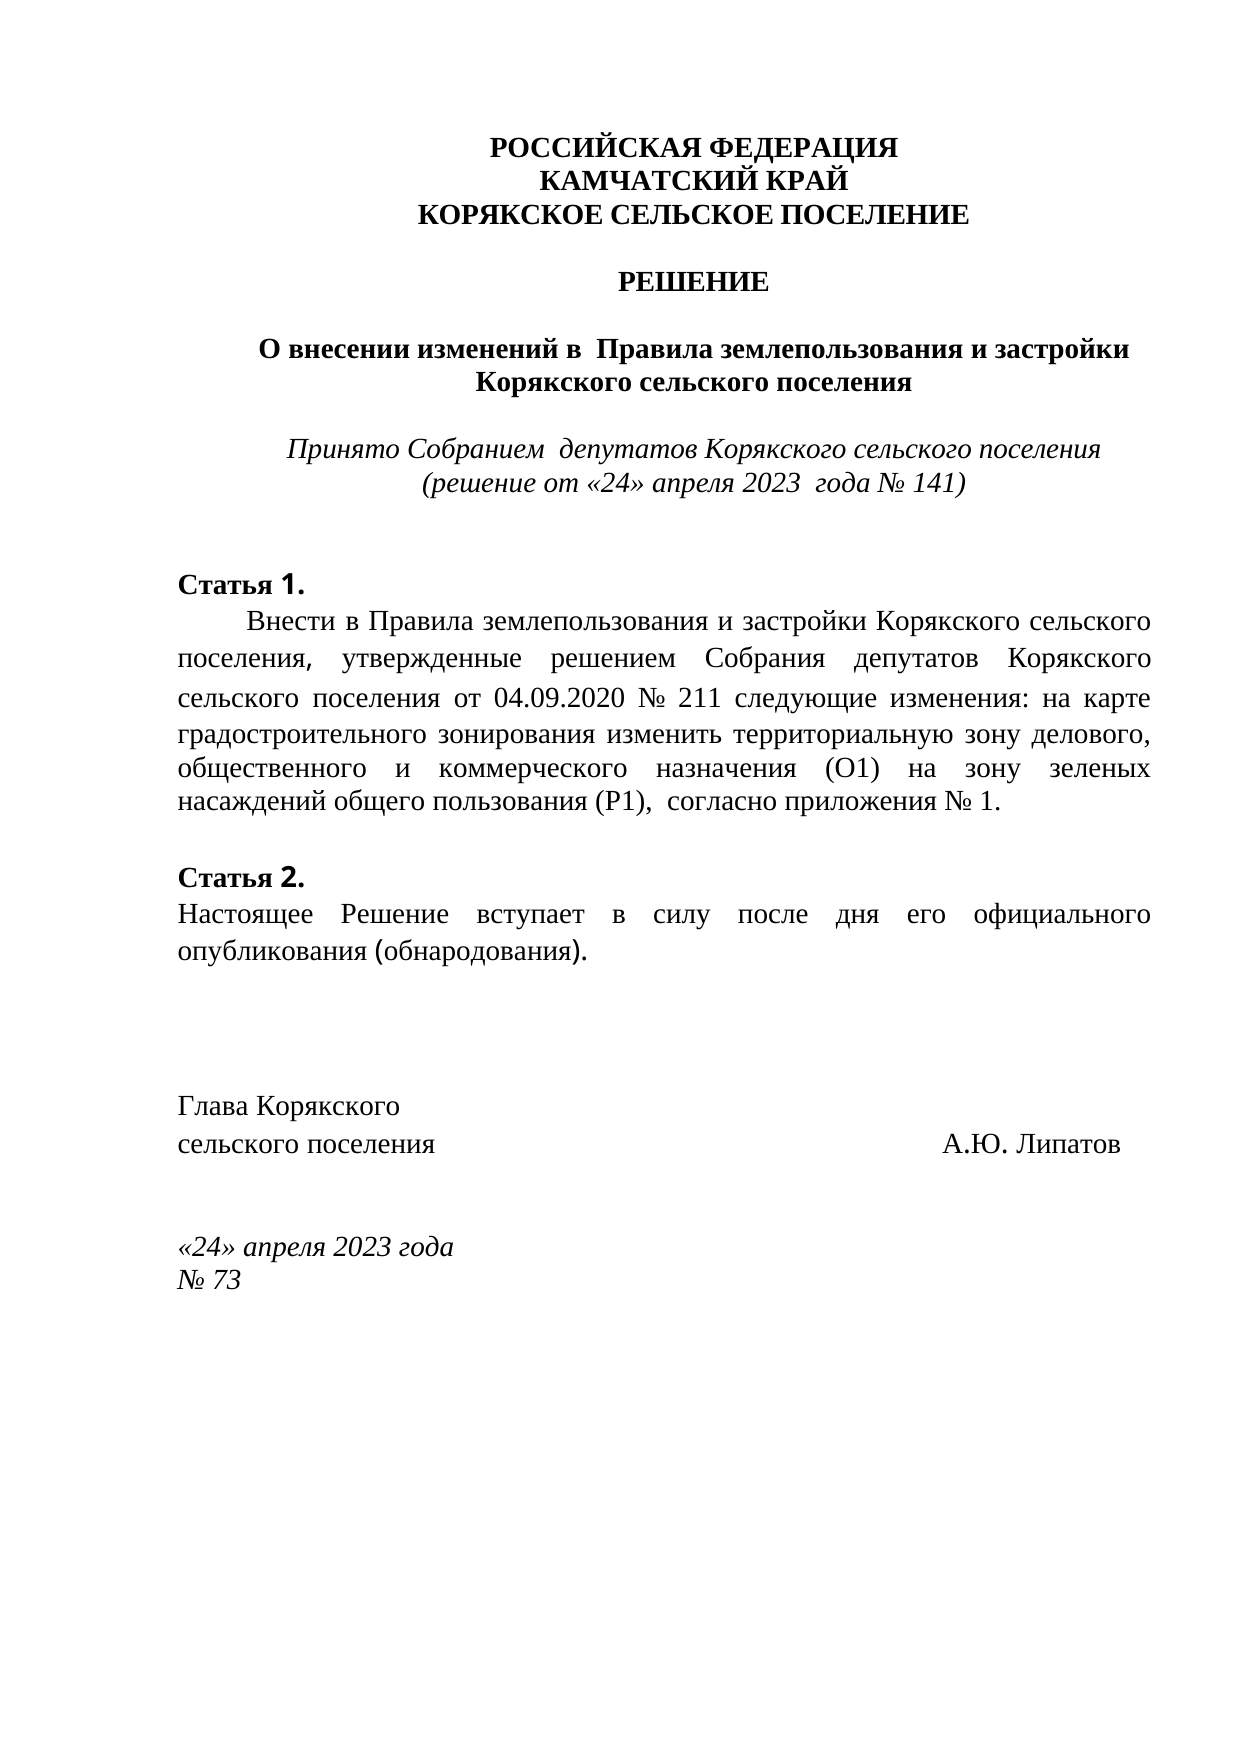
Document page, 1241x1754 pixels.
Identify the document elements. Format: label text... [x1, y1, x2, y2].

text «24» апреля 2023 года [177, 1229, 1152, 1262]
text Внести в Правила землепользования и застройки Корякского сельского поселения, утвержденные решением Собрания депутатов Корякского сельского поселения от 04.09.2020 № 211 следующие изменения: на карте градостроительного зонирования изменить территориальную зону делового, общественного и коммерческого назначения (О1) на зону зеленых насаждений общего пользования (Р1), согласно приложения № 1. [177, 603, 1152, 817]
text № 73 [177, 1262, 1152, 1296]
text Настоящее Решение вступает в силу после дня его официального опубликования (обнародования). [177, 896, 1152, 969]
text РЕШЕНИЕ [236, 264, 1152, 297]
text О внесении изменений в Правила землепользования и застройки Корякского сельского поселения [236, 331, 1152, 398]
text Статья 1. [177, 563, 1152, 603]
text КАМЧАТСКИЙ КРАЙ [236, 163, 1152, 197]
text КОРЯКСКОЕ СЕЛЬСКОЕ ПОСЕЛЕНИЕ [236, 197, 1152, 230]
text Статья 2. [177, 856, 1152, 896]
text Принято Собранием депутатов Корякского сельского поселения (решение от «24» апреля 2023 года № 141) [236, 432, 1152, 499]
text Глава Корякского [177, 1088, 1152, 1122]
text РОССИЙСКАЯ ФЕДЕРАЦИЯ [236, 130, 1152, 163]
text сельского поселения А.Ю. Липатов [177, 1122, 1152, 1162]
